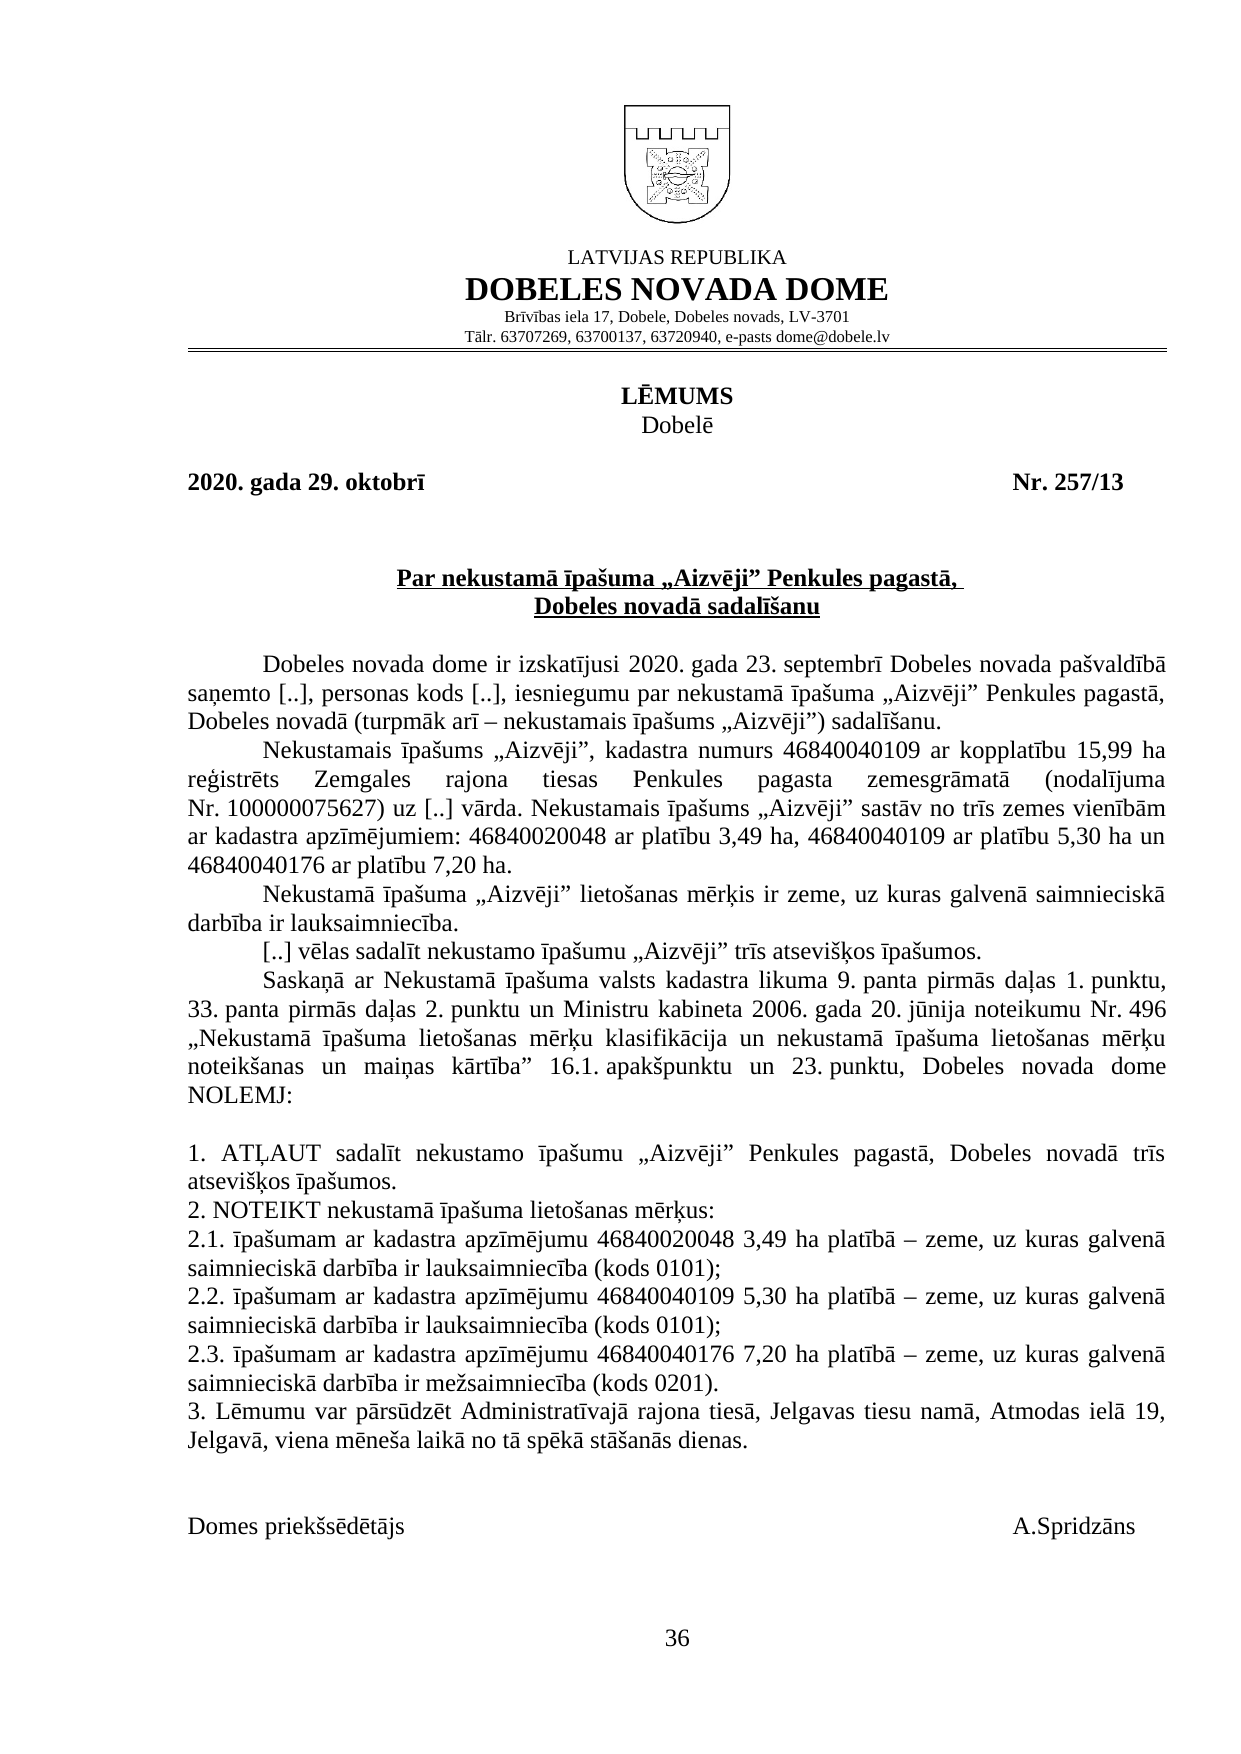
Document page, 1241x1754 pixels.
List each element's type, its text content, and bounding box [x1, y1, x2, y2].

picture [620, 102, 734, 226]
text Par nekustamā īpašuma „Aizvēji” Penkules pagastā, [187, 563, 1167, 591]
text 2.3. īpašumam ar kadastra apzīmējumu 46840040176 7,20 ha platībā – zeme, uz kuras galvenā saimnieciskā darbība ir mežsaimniecība (kods 0201). [187, 1339, 1167, 1396]
text LATVIJAS REPUBLIKA [187, 245, 1167, 269]
text DOBELES NOVADA DOME [187, 269, 1167, 307]
text 2.1. īpašumam ar kadastra apzīmējumu 46840020048 3,49 ha platībā – zeme, uz kuras galvenā saimnieciskā darbība ir lauksaimniecība (kods 0101); [187, 1224, 1167, 1281]
text 2. NOTEIKT nekustamā īpašuma lietošanas mērķus: [187, 1195, 1167, 1224]
text Saskaņā ar Nekustamā īpašuma valsts kadastra likuma 9. panta pirmās daļas 1. punktu, 33. panta pirmās daļas 2. punktu un Ministru kabineta 2006. gada 20. jūnija noteikumu Nr. 496 „Nekustamā īpašuma lietošanas mērķu klasifikācija un nekustamā īpašuma lietošanas mērķu noteikšanas un maiņas kārtība” 16.1. apakšpunktu un 23. punktu, Dobeles novada dome NOLEMJ: [187, 965, 1167, 1109]
text Brīvības iela 17, Dobele, Dobeles novads, LV-3701 [187, 307, 1167, 326]
text Tālr. 63707269, 63700137, 63720940, e-pasts dome@dobele.lv [187, 326, 1167, 352]
text LĒMUMS [187, 381, 1167, 410]
text 1. ATĻAUT sadalīt nekustamo īpašumu „Aizvēji” Penkules pagastā, Dobeles novadā trīs atsevišķos īpašumos. [187, 1138, 1167, 1195]
text Dobeles novada dome ir izskatījusi 2020. gada 23. septembrī Dobeles novada pašvaldībā saņemto [..], personas kods [..], iesniegumu par nekustamā īpašuma „Aizvēji” Penkules pagastā, Dobeles novadā (turpmāk arī – nekustamais īpašums „Aizvēji”) sadalīšanu. [187, 649, 1167, 735]
text Nekustamais īpašums „Aizvēji”, kadastra numurs 46840040109 ar kopplatību 15,99 ha reģistrēts Zemgales rajona tiesas Penkules pagasta zemesgrāmatā (nodalījuma Nr. 100000075627) uz [..] vārda. Nekustamais īpašums „Aizvēji” sastāv no trīs zemes vienībām ar kadastra apzīmējumiem: 46840020048 ar platību 3,49 ha, 46840040109 ar platību 5,30 ha un 46840040176 ar platību 7,20 ha. [187, 735, 1167, 879]
text Nekustamā īpašuma „Aizvēji” lietošanas mērķis ir zeme, uz kuras galvenā saimnieciskā darbība ir lauksaimniecība. [187, 879, 1167, 936]
text Dobelē [187, 410, 1167, 438]
text Domes priekšsēdētājs A.Spridzāns [187, 1511, 1167, 1540]
text 2.2. īpašumam ar kadastra apzīmējumu 46840040109 5,30 ha platībā – zeme, uz kuras galvenā saimnieciskā darbība ir lauksaimniecība (kods 0101); [187, 1281, 1167, 1339]
text 2020. gada 29. oktobrī Nr. 257/13 [187, 467, 1167, 496]
text 3. Lēmumu var pārsūdzēt Administratīvajā rajona tiesā, Jelgavas tiesu namā, Atmodas ielā 19, Jelgavā, viena mēneša laikā no tā spēkā stāšanās dienas. [187, 1396, 1167, 1454]
text Dobeles novadā sadalīšanu [187, 591, 1167, 620]
text [..] vēlas sadalīt nekustamo īpašumu „Aizvēji” trīs atsevišķos īpašumos. [187, 936, 1167, 965]
